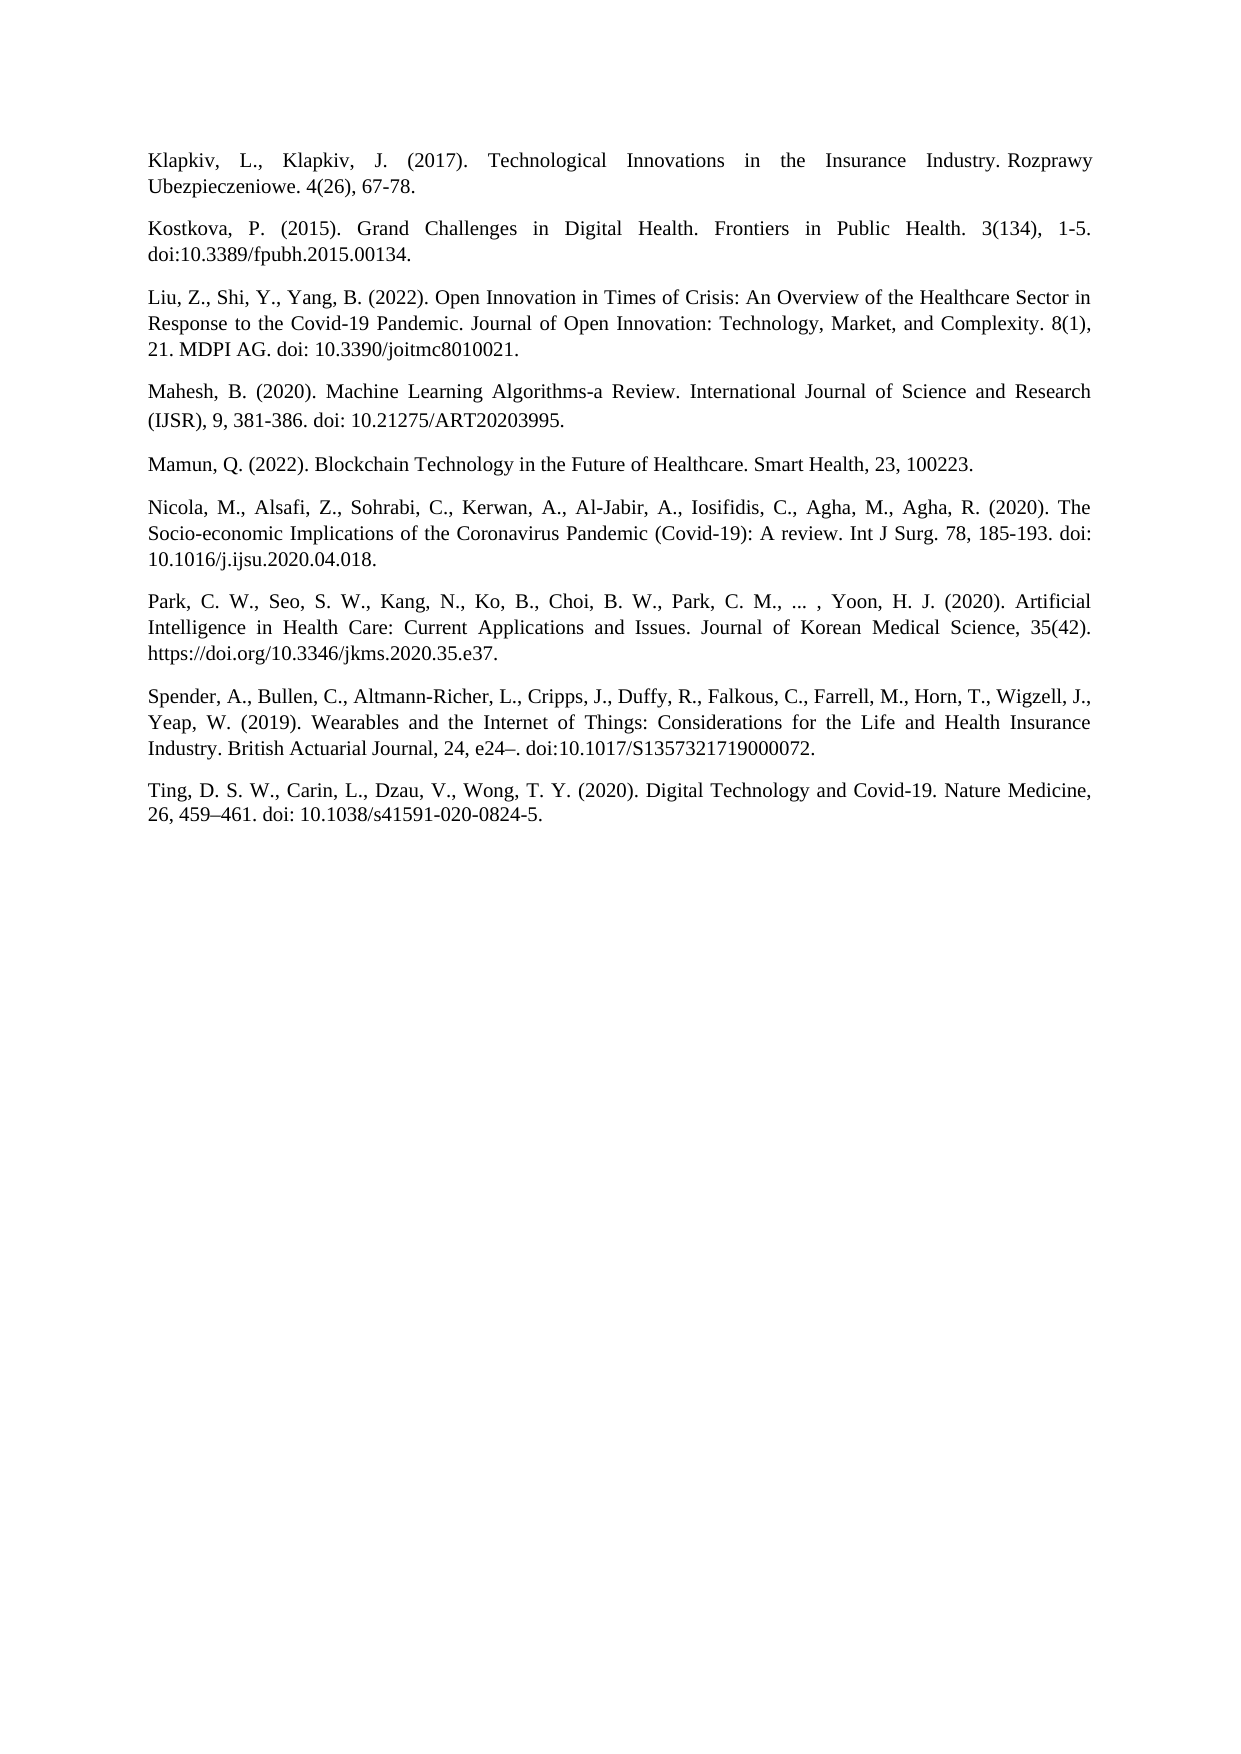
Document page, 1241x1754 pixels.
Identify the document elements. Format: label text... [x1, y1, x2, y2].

text Mahesh, B. (2020). Machine Learning Algorithms-a Review. International Journal of Science and Research (IJSR), 9, 381-386. doi: 10.21275/ART20203995. [148, 379, 1093, 433]
text Kostkova, P. (2015). Grand Challenges in Digital Health. Frontiers in Public Health. 3(134), 1-5. doi:10.3389/fpubh.2015.00134. [148, 216, 1093, 266]
text Mamun, Q. (2022). Blockchain Technology in the Future of Healthcare. Smart Health, 23, 100223. [148, 452, 1093, 476]
text Spender, A., Bullen, C., Altmann-Richer, L., Cripps, J., Duffy, R., Falkous, C., Farrell, M., Horn, T., Wigzell, J., Yeap, W. (2019). Wearables and the Internet of Things: Considerations for the Life and Health Insurance Industry. British Actuarial Journal, 24, e24–. doi:10.1017/S1357321719000072. [148, 684, 1093, 760]
text Park, C. W., Seo, S. W., Kang, N., Ko, B., Choi, B. W., Park, C. M., ... , Yoon, H. J. (2020). Artificial Intelligence in Health Care: Current Applications and Issues. Journal of Korean Medical Science, 35(42). https://doi.org/10.3346/jkms.2020.35.e37. [148, 589, 1093, 665]
text Ting, D. S. W., Carin, L., Dzau, V., Wong, T. Y. (2020). Digital Technology and Covid-19. Nature Medicine, 26, 459–461. doi: 10.1038/s41591-020-0824-5. [148, 778, 1093, 826]
text Nicola, M., Alsafi, Z., Sohrabi, C., Kerwan, A., Al-Jabir, A., Iosifidis, C., Agha, M., Agha, R. (2020). The Socio-economic Implications of the Coronavirus Pandemic (Covid-19): A review. Int J Surg. 78, 185-193. doi: 10.1016/j.ijsu.2020.04.018. [148, 495, 1093, 571]
text Liu, Z., Shi, Y., Yang, B. (2022). Open Innovation in Times of Crisis: An Overview of the Healthcare Sector in Response to the Covid-19 Pandemic. Journal of Open Innovation: Technology, Market, and Complexity. 8(1), 21. MDPI AG. doi: 10.3390/joitmc8010021. [148, 285, 1093, 361]
text Klapkiv, L., Klapkiv, J. (2017). Technological Innovations in the Insurance Industry. Rozprawy Ubezpieczeniowe. 4(26), 67-78. [148, 148, 1093, 198]
